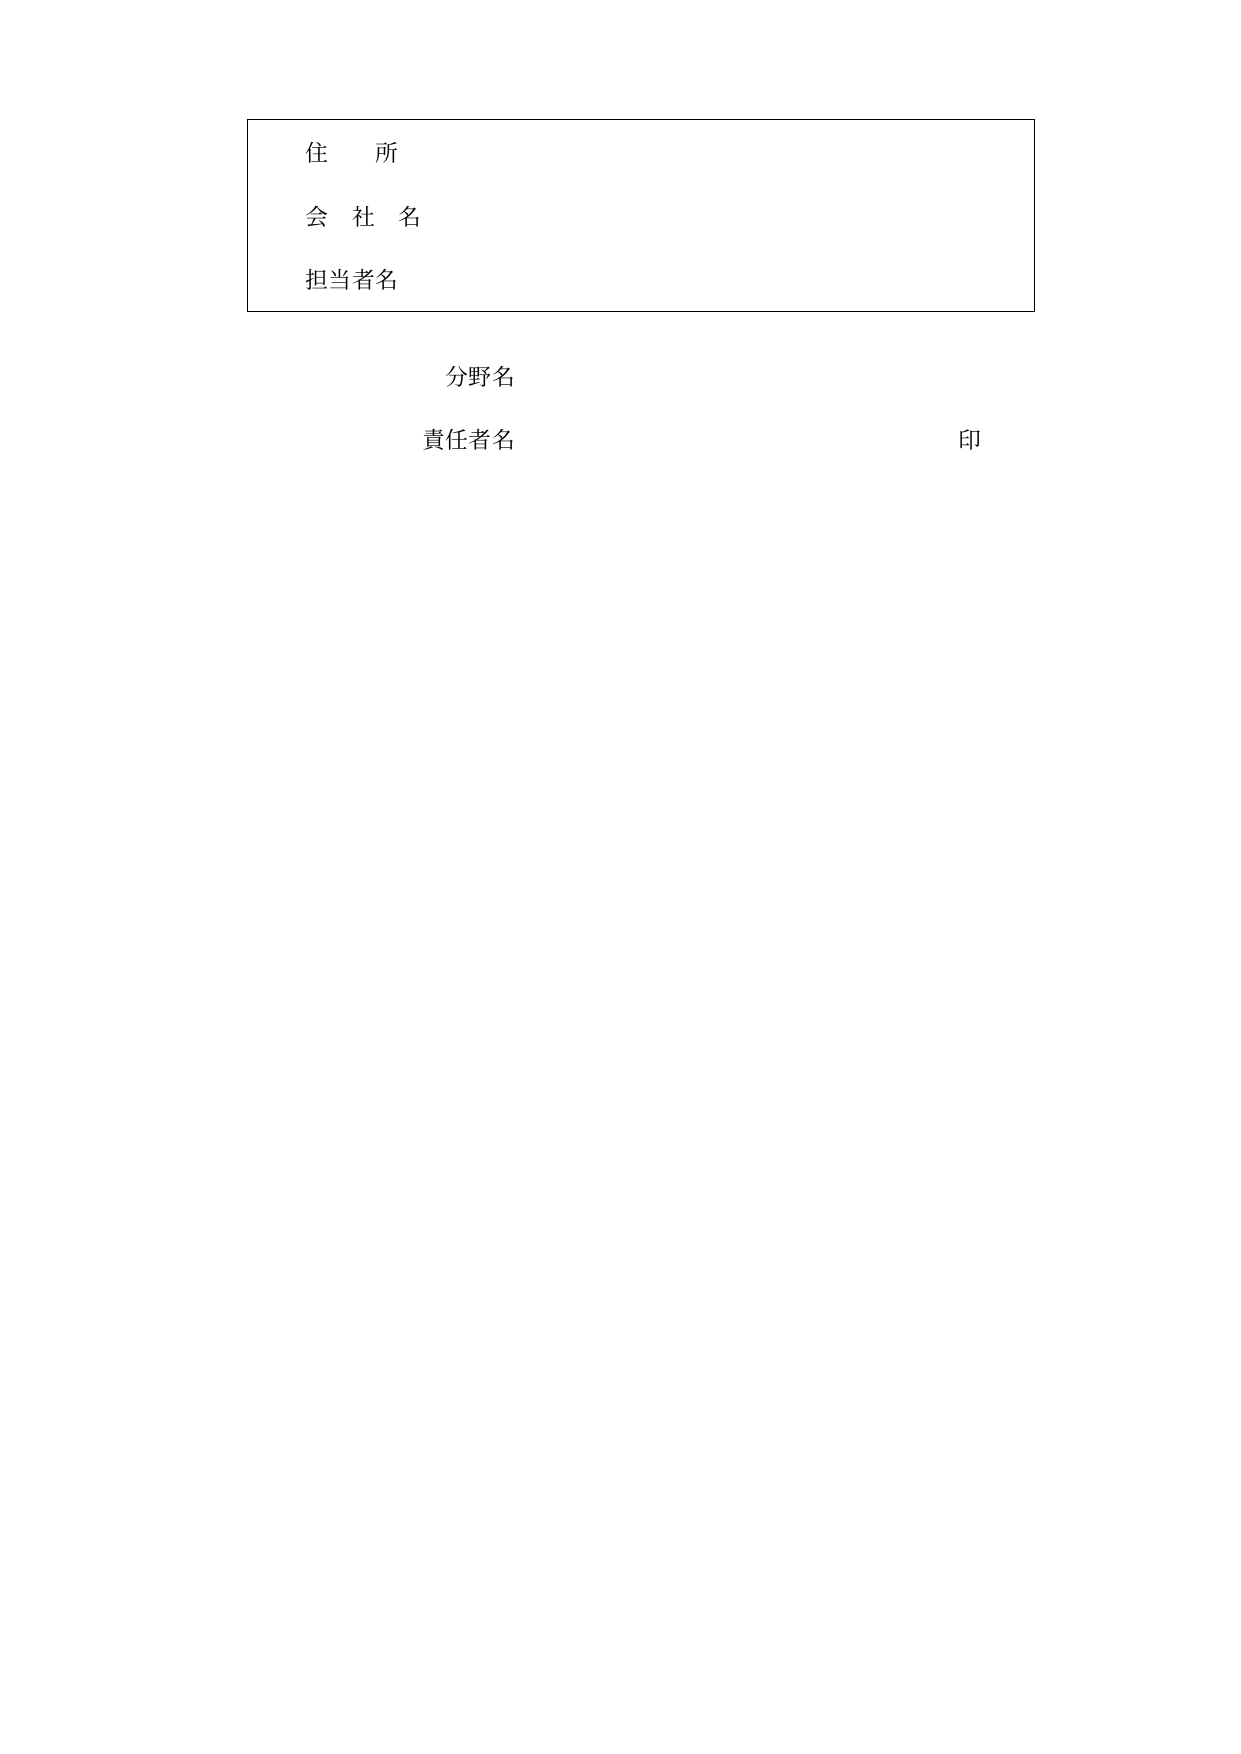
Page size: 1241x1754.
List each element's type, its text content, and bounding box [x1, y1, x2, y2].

text 責任者名 印 [165, 407, 1075, 471]
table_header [248, 120, 1034, 311]
text 分野名 [165, 343, 1075, 407]
